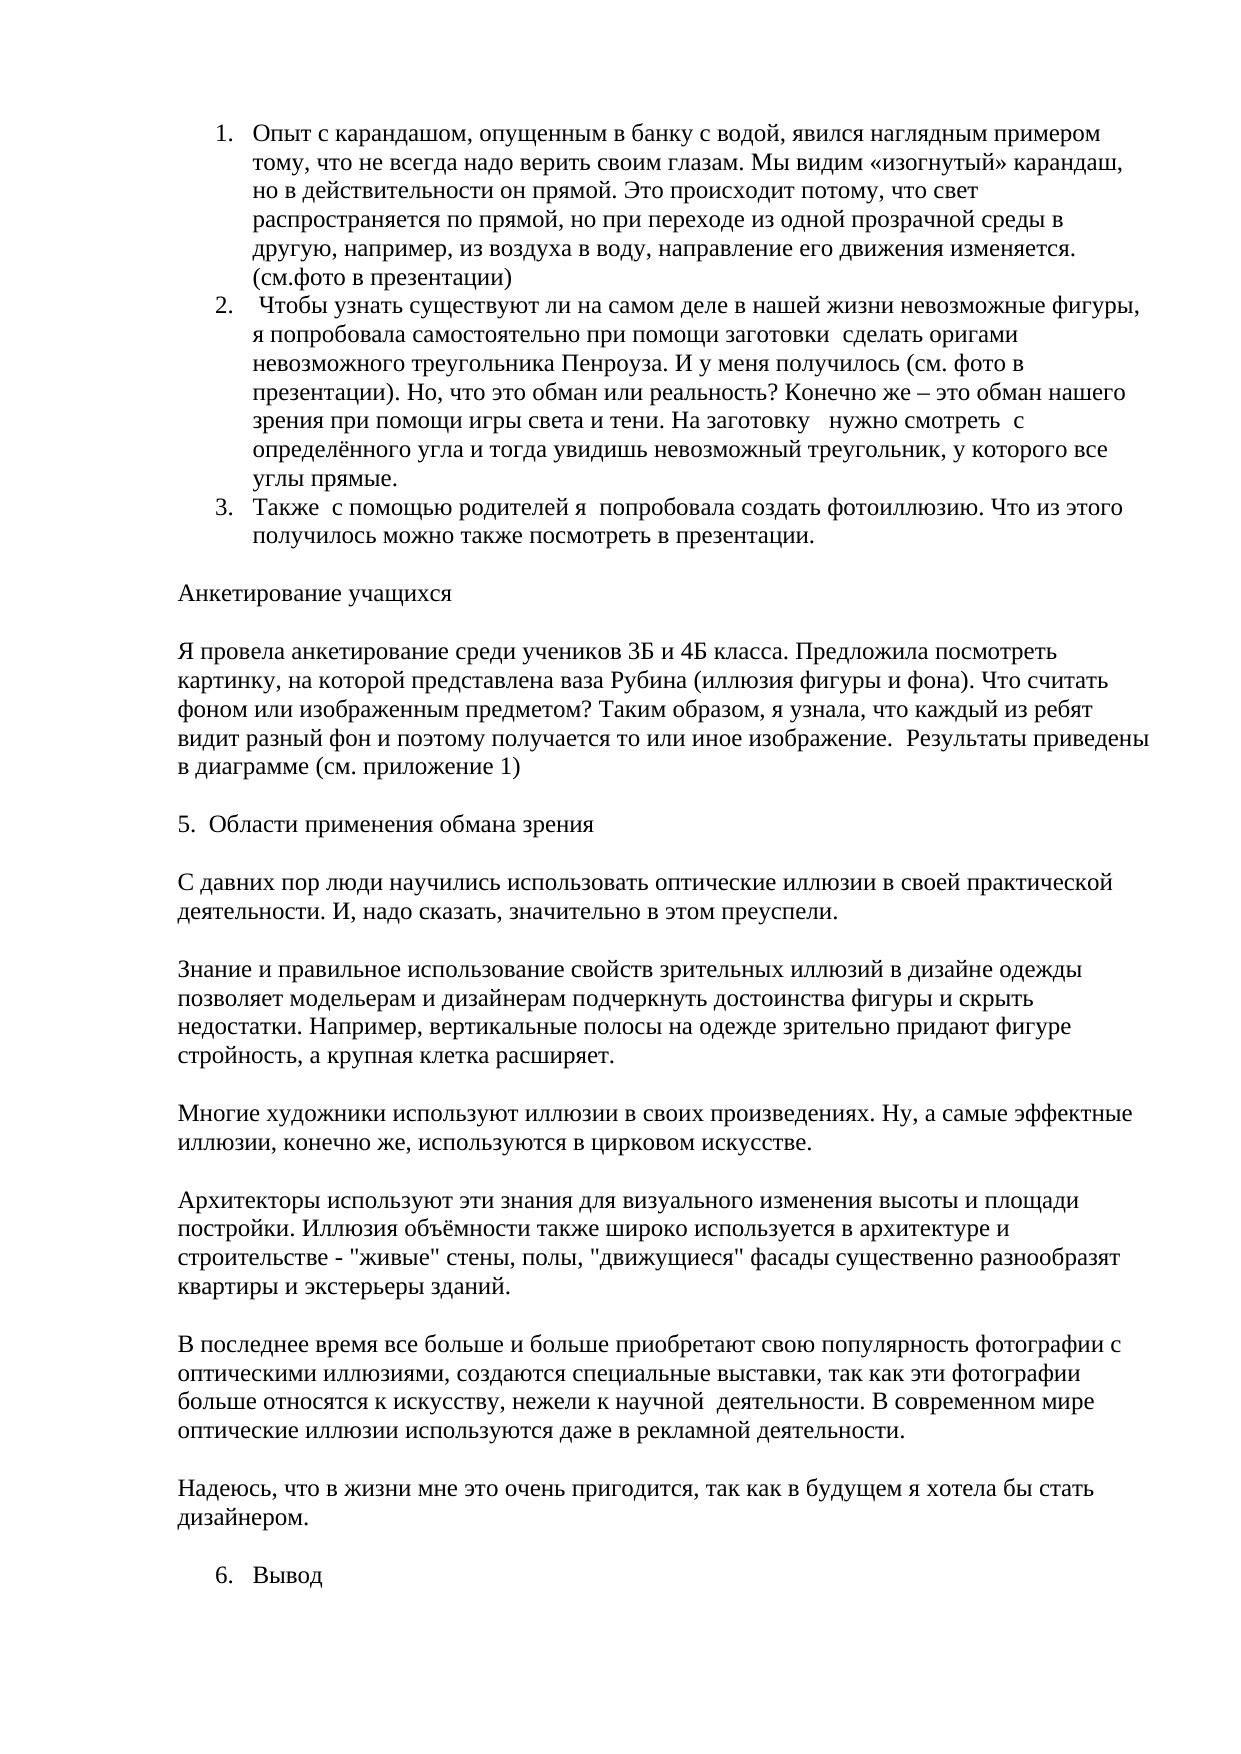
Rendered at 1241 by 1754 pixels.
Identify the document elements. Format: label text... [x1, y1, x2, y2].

text Я провела анкетирование среди учеников 3Б и 4Б класса. Предложила посмотреть картинку, на которой представлена ваза Рубина (иллюзия фигуры и фона). Что считать фоном или изображенным предметом? Таким образом, я узнала, что каждый из ребят видит разный фон и поэтому получается то или иное изображение. Результаты приведены в диаграмме (см. приложение 1) [177, 955, 1152, 1098]
list Также с помощью родителей я попробовала создать фотоиллюзию. Что из этого получилось можно также посмотреть в презентации. [215, 810, 1152, 868]
list Опыт с карандашом, опущенным в банку с водой, явился наглядным примером тому, что не всегда надо верить своим глазам. Мы видим «изогнутый» карандаш, но в действительности он прямой. Это происходит потому, что свет распространяется по прямой, но при переходе из одной прозрачной среды в другую, например, из воздуха в воду, направление его движения изменяется. (см.фото в презентации) [215, 378, 1152, 551]
text С давних пор люди научились использовать оптические иллюзии в своей практической деятельности. И, надо сказать, значительно в этом преуспели. [177, 1186, 1152, 1243]
list Чтобы узнать существуют ли на самом деле в нашей жизни невозможные фигуры, я попробовала самостоятельно при помощи заготовки сделать оригами невозможного треугольника Пенроуза. И у меня получилось (см. фото в презентации). Но, что это обман или реальность? Конечно же – это обман нашего зрения при помощи игры света и тени. На заготовку нужно смотреть с определённого угла и тогда увидишь невозможный треугольник, у которого все углы прямые. [215, 580, 1152, 781]
text Для того чтобы выяснить является ли реальный мир таким, каким мы его видим, проведем несколько опытов: [177, 291, 1152, 349]
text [177, 118, 1152, 204]
text Многие художники используют иллюзии в своих произведениях. Ну, а самые эффектные иллюзии, конечно же, используются в цирковом искусстве. [177, 1416, 1152, 1474]
text Знание и правильное использование свойств зрительных иллюзий в дизайне одежды позволяет модельерам и дизайнерам подчеркнуть достоинства фигуры и скрыть недостатки. Например, вертикальные полосы на одежде зрительно придают фигуре стройность, а крупная клетка расширяет. [177, 1272, 1152, 1387]
list Экспериментальная работа и анкетирование учащихся [215, 233, 1152, 262]
text Архитекторы используют эти знания для визуального изменения высоты и площади постройки. Иллюзия объёмности также широко используется в архитектуре и строительстве - "живые" стены, полы, "движущиеся" фасады существенно разнообразят квартиры и экстерьеры зданий. [177, 1503, 1152, 1618]
text 5. Области применения обмана зрения [177, 1128, 1152, 1156]
text Анкетирование учащихся [177, 897, 1152, 926]
